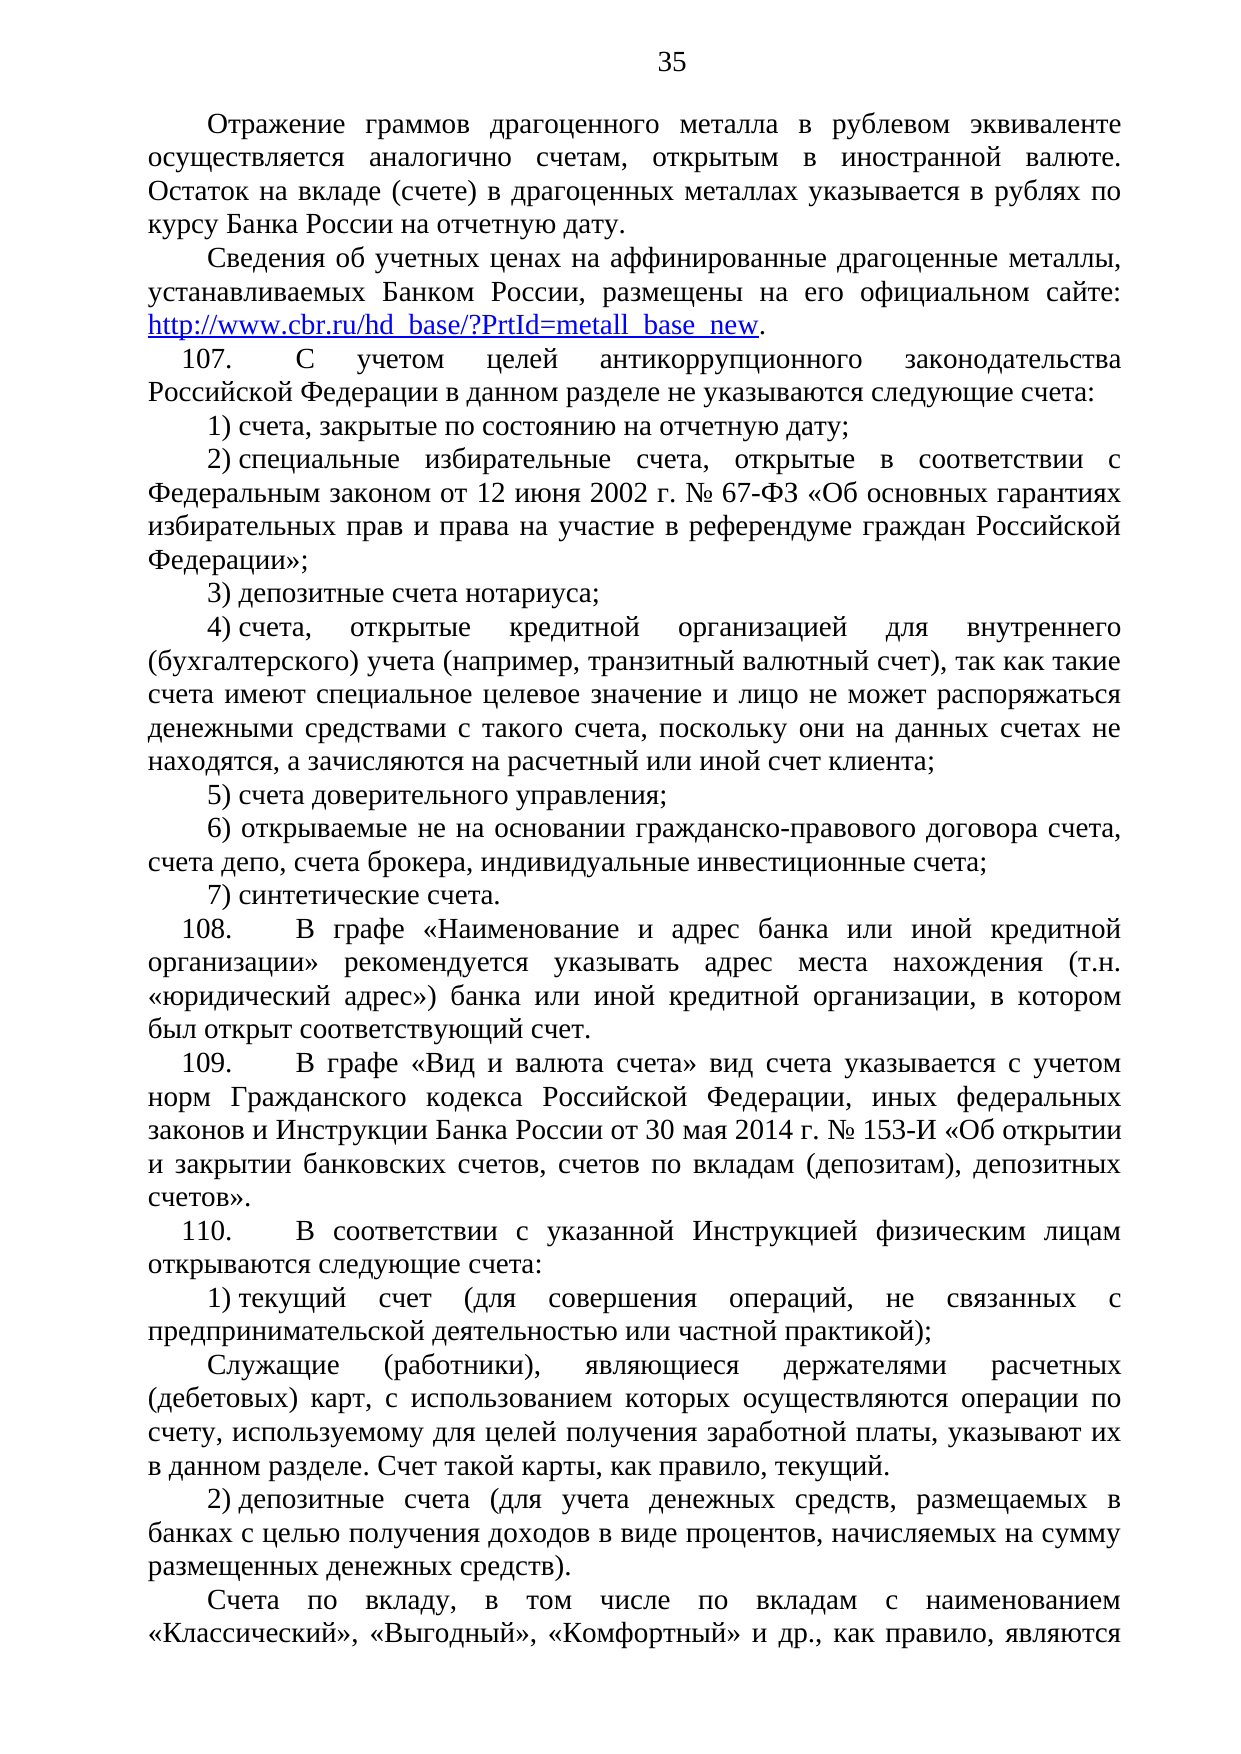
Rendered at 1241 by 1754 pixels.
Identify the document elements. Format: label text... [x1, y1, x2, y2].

list 1) текущий счет (для совершения операций, не связанных с предпринимательской деятельностью или частной практикой); [148, 1280, 1122, 1347]
list 5) счета доверительного управления; [148, 777, 1122, 810]
text Отражение граммов драгоценного металла в рублевом эквиваленте осуществляется аналогично счетам, открытым в иностранной валюте. Остаток на вкладе (счете) в драгоценных металлах указывается в рублях по курсу Банка России на отчетную дату. [148, 106, 1122, 240]
list 7) синтетические счета. [148, 877, 1122, 911]
list В графе «Наименование и адрес банка или иной кредитной организации» рекомендуется указывать адрес места нахождения (т.н. «юридический адрес») банка или иной кредитной организации, в котором был открыт соответствующий счет. [148, 911, 1122, 1045]
list С учетом целей антикоррупционного законодательства Российской Федерации в данном разделе не указываются следующие счета: [148, 341, 1122, 408]
list 2) депозитные счета (для учета денежных средств, размещаемых в банках с целью получения доходов в виде процентов, начисляемых на сумму размещенных денежных средств). [148, 1481, 1122, 1582]
list В соответствии с указанной Инструкцией физическим лицам открываются следующие счета: [148, 1213, 1122, 1280]
list 2) специальные избирательные счета, открытые в соответствии с Федеральным законом от 12 июня 2002 г. № 67-ФЗ «Об основных гарантиях избирательных прав и права на участие в референдуме граждан Российской Федерации»; [148, 441, 1122, 576]
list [148, 1582, 1122, 1649]
list 4) счета, открытые кредитной организацией для внутреннего (бухгалтерского) учета (например, транзитный валютный счет), так как такие счета имеют специальное целевое значение и лицо не может распоряжаться денежными средствами с такого счета, поскольку они на данных счетах не находятся, а зачисляются на расчетный или иной счет клиента; [148, 609, 1122, 777]
list Служащие (работники), являющиеся держателями расчетных (дебетовых) карт, с использованием которых осуществляются операции по счету, используемому для целей получения заработной платы, указывают их в данном разделе. Счет такой карты, как правило, текущий. [148, 1347, 1122, 1481]
list 1) счета, закрытые по состоянию на отчетную дату; [148, 408, 1122, 441]
list Сведения об учетных ценах на аффинированные драгоценные металлы, устанавливаемых Банком России, размещены на его официальном сайте: http://www.cbr.ru/hd_base/?PrtId=metall_base_new. [148, 240, 1122, 341]
list 3) депозитные счета нотариуса; [148, 576, 1122, 609]
list В графе «Вид и валюта счета» вид счета указывается с учетом норм Гражданского кодекса Российской Федерации, иных федеральных законов и Инструкции Банка России от 30 мая 2014 г. № 153-И «Об открытии и закрытии банковских счетов, счетов по вкладам (депозитам), депозитных счетов». [148, 1045, 1122, 1213]
list 6) открываемые не на основании гражданско-правового договора счета, счета депо, счета брокера, индивидуальные инвестиционные счета; [148, 810, 1122, 877]
